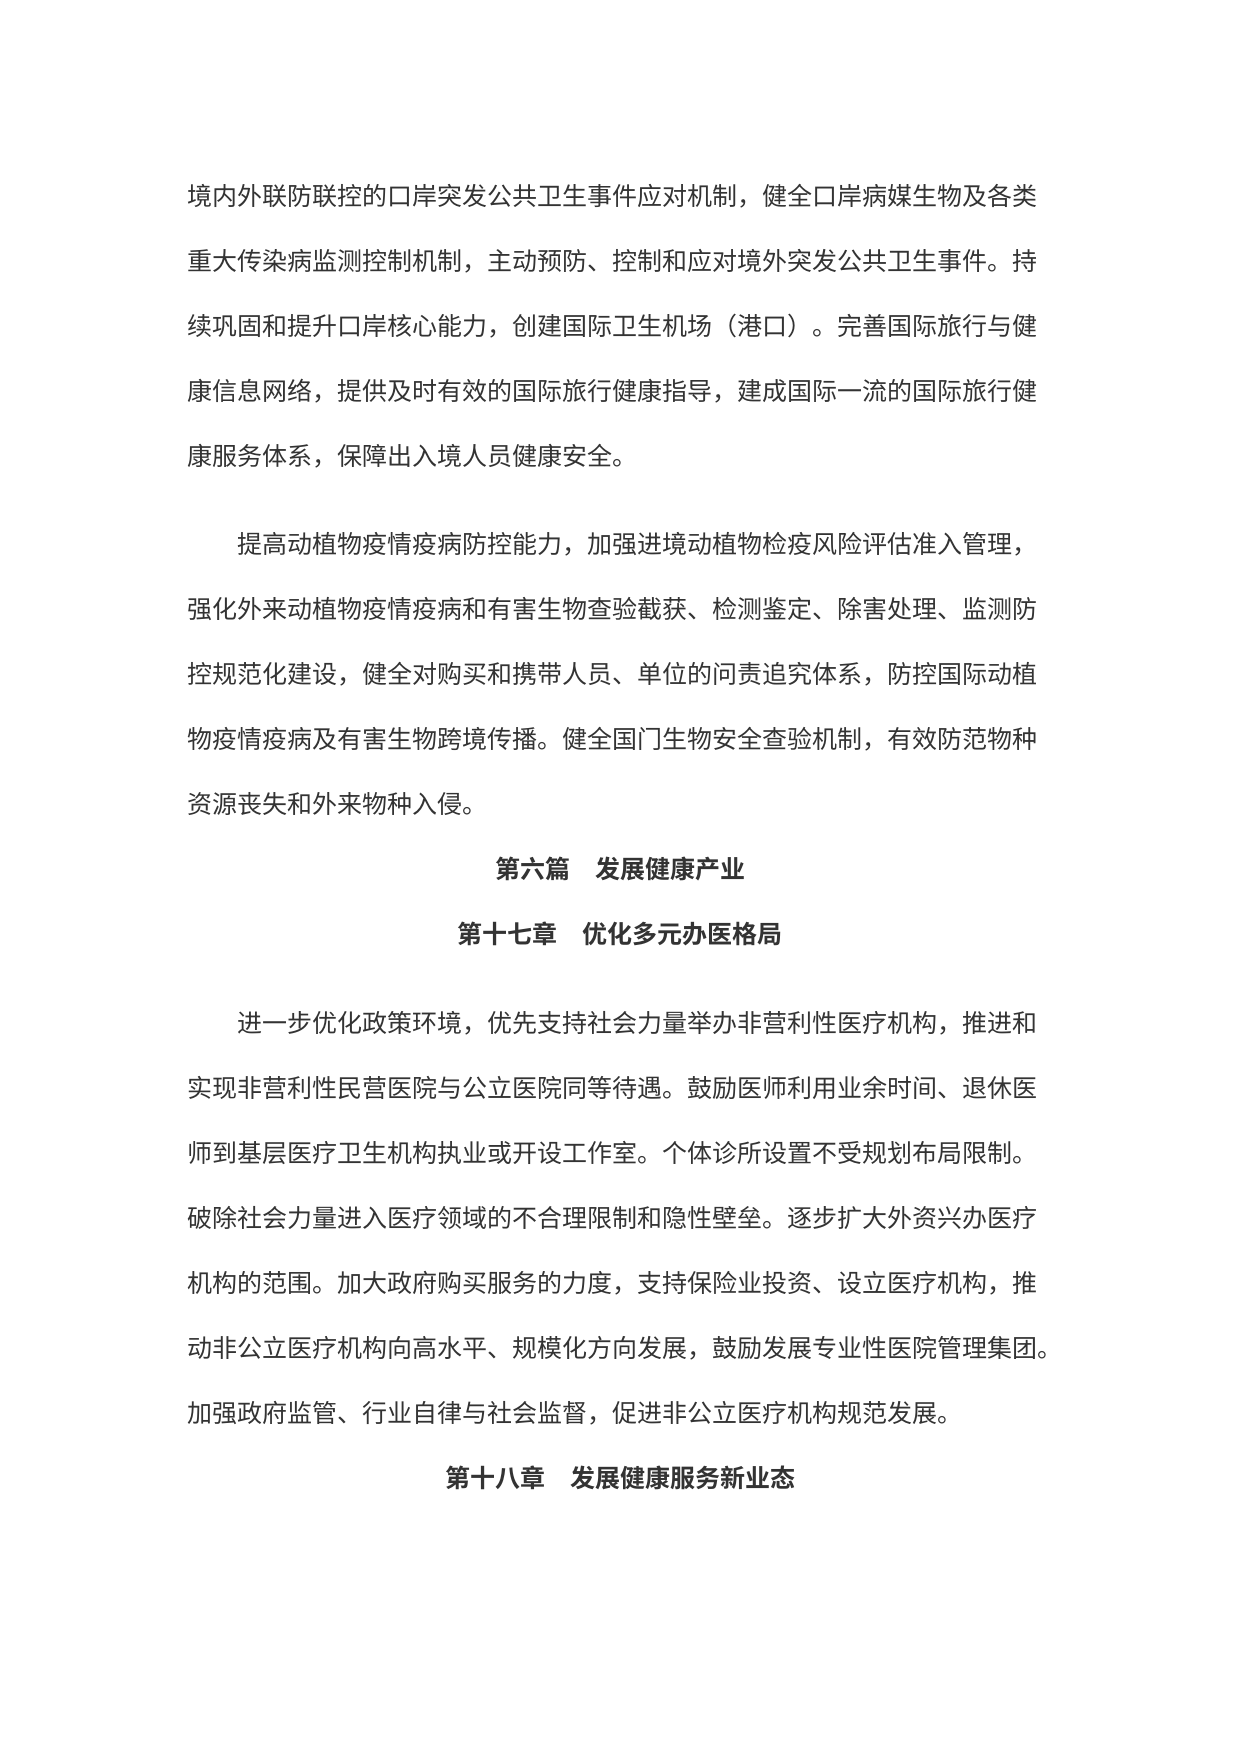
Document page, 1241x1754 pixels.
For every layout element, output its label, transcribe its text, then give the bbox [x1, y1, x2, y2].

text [187, 162, 1053, 487]
text 提高动植物疫情疫病防控能力，加强进境动植物检疫风险评估准入管理，强化外来动植物疫情疫病和有害生物查验截获、检测鉴定、除害处理、监测防控规范化建设，健全对购买和携带人员、单位的问责追究体系，防控国际动植物疫情疫病及有害生物跨境传播。健全国门生物安全查验机制，有效防范物种资源丧失和外来物种入侵。 [187, 510, 1053, 835]
text 进一步优化政策环境，优先支持社会力量举办非营利性医疗机构，推进和实现非营利性民营医院与公立医院同等待遇。鼓励医师利用业余时间、退休医师到基层医疗卫生机构执业或开设工作室。个体诊所设置不受规划布局限制。破除社会力量进入医疗领域的不合理限制和隐性壁垒。逐步扩大外资兴办医疗机构的范围。加大政府购买服务的力度，支持保险业投资、设立医疗机构，推动非公立医疗机构向高水平、规模化方向发展，鼓励发展专业性医院管理集团。加强政府监管、行业自律与社会监督，促进非公立医疗机构规范发展。 [187, 989, 1053, 1444]
text 第十八章 发展健康服务新业态 [187, 1444, 1053, 1509]
text 第六篇 发展健康产业 [187, 835, 1053, 900]
text 第十七章 优化多元办医格局 [187, 900, 1053, 965]
